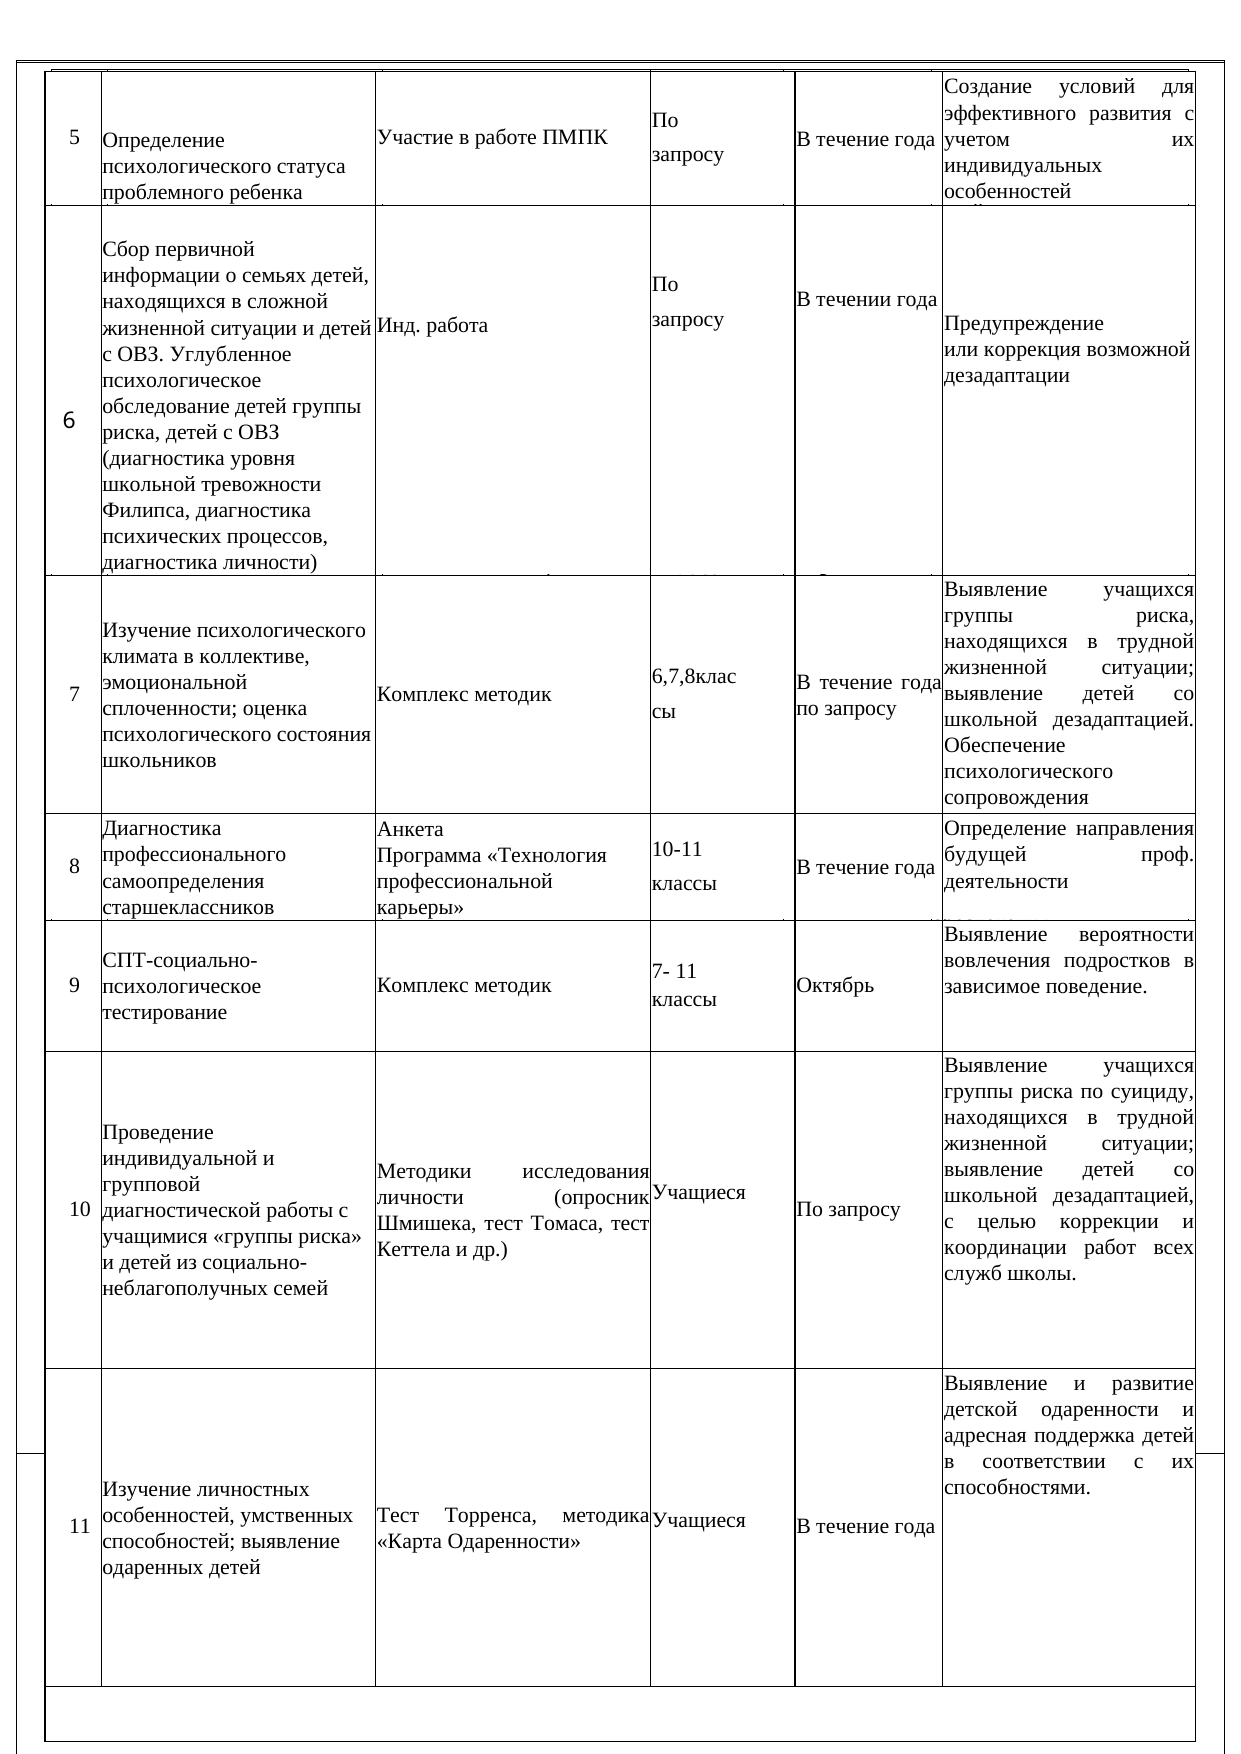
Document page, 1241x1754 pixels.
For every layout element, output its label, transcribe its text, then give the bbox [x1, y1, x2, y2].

table_header По запросу [651, 72, 794, 204]
table_cell 7- 11 классы [651, 921, 794, 1051]
table_cell По запросу [651, 206, 794, 574]
table_cell Предупреждение или коррекция возможной дезадаптации [943, 206, 1195, 574]
table_header В течение года [796, 72, 942, 204]
table_cell 8 [46, 814, 101, 919]
table_cell В течении года [796, 206, 942, 574]
table_cell 7 [46, 576, 101, 813]
table_cell Изучение личностных особенностей, умственных способностей; выявление одаренных детей [102, 1369, 375, 1686]
table_cell Комплекс методик [376, 576, 650, 813]
table_cell В течение года [796, 814, 942, 919]
table_cell 6,7,8клас сы [651, 576, 794, 813]
table_cell Изучение психологического климата в коллективе, эмоциональной сплоченности; оценка психологического состояния школьников [102, 576, 375, 813]
table_cell Выявление учащихся группы риска по суициду, находящихся в трудной жизненной ситуации; выявление детей со школьной дезадаптацией, с целью коррекции и координации работ всех служб школы. [943, 1052, 1195, 1368]
table_cell Выявление учащихся группы риска, находящихся в трудной жизненной ситуации; выявление детей со школьной дезадаптацией. Обеспечение психологического сопровождения проблемных детей [943, 576, 1195, 813]
table_header 5 [46, 72, 101, 204]
table_header Участие в работе ПМПК [376, 72, 650, 204]
table_cell Тест Торренса, методика «Карта Одаренности» [376, 1369, 650, 1686]
table_cell 6 [46, 206, 101, 574]
table_cell Выявление и развитие детской одаренности и адресная поддержка детей в соответствии с их способностями. [943, 1369, 1195, 1686]
table_cell Комплекс методик [376, 921, 650, 1051]
table_cell Анкета Программа «Технология профессиональной карьеры» [376, 814, 650, 919]
table_cell Учащиеся [651, 1369, 794, 1686]
table_cell Учащиеся [651, 1052, 794, 1368]
table_cell В течение года по запросу [796, 576, 942, 813]
table_cell В течение года [796, 1369, 942, 1686]
table_cell Сбор первичной информации о семьях детей, находящихся в сложной жизненной ситуации и детей с ОВЗ. Углубленное психологическое обследование детей группы риска, детей с ОВЗ (диагностика уровня школьной тревожности Филипса, диагностика психических процессов, диагностика личности) [102, 206, 375, 574]
table_cell Выявление вероятности вовлечения подростков в зависимое поведение. [943, 921, 1195, 1051]
table_cell [46, 1687, 1195, 1741]
table_cell 11 [46, 1369, 101, 1686]
table_header Создание условий для эффективного развития с учетом их индивидуальных особенностей [943, 72, 1195, 204]
table_cell СПТ-социально-психологическое тестирование [102, 921, 375, 1051]
table_cell 9 [46, 921, 101, 1051]
table_cell Октябрь [796, 921, 942, 1051]
table_cell Проведение индивидуальной и групповой диагностической работы с учащимися «группы риска» и детей из социальнонеблагополучных семей [102, 1052, 375, 1368]
table_cell Методики исследования личности (опросник Шмишека, тест Томаса, тест Кеттела и др.) [376, 1052, 650, 1368]
table_cell Диагностика профессионального самоопределения старшеклассников [102, 814, 375, 919]
table_header Определение психологического статуса проблемного ребенка [102, 72, 375, 204]
table_cell 10-11 классы [651, 814, 794, 919]
table_cell 10 [46, 1052, 101, 1368]
table_cell По запросу [796, 1052, 942, 1368]
table_cell Определение направления будущей проф. деятельности [943, 814, 1195, 919]
table_cell Инд. работа [376, 206, 650, 574]
